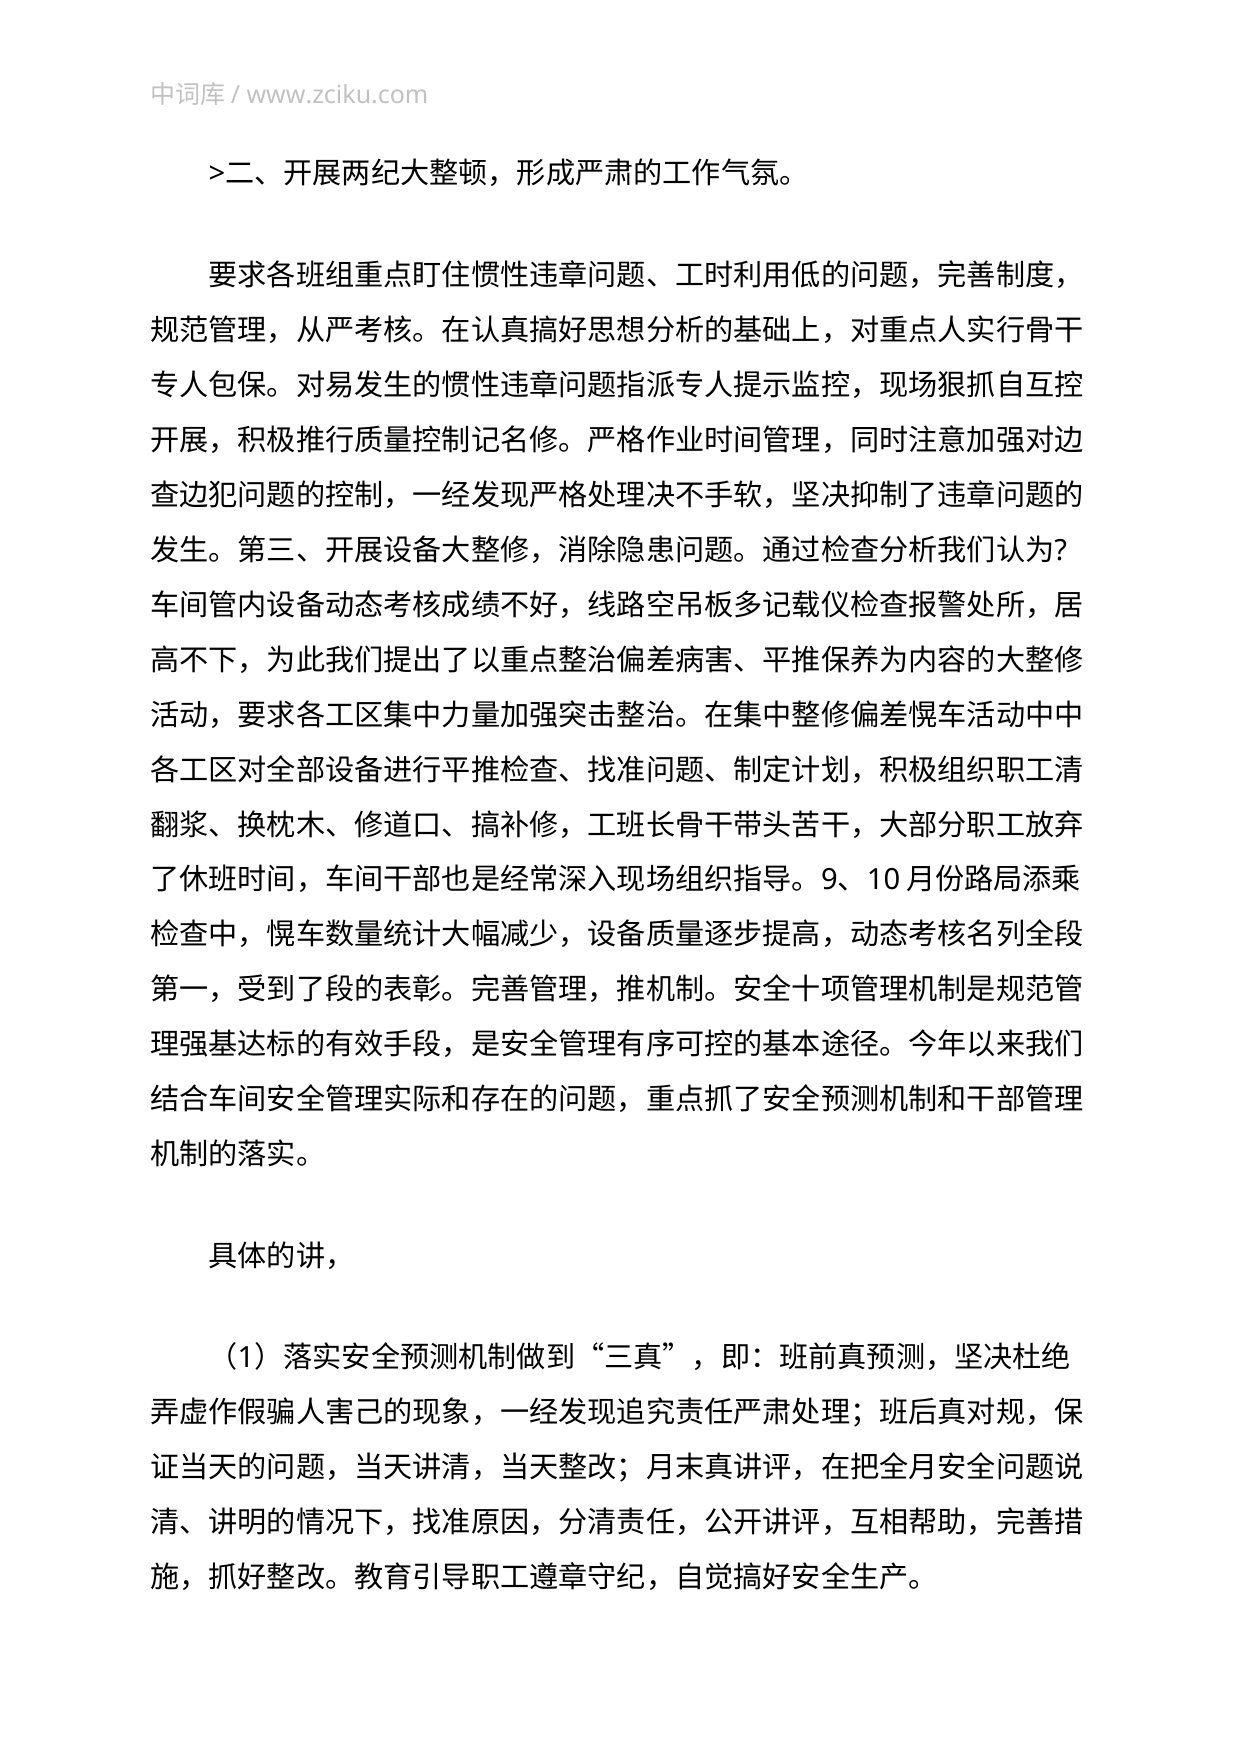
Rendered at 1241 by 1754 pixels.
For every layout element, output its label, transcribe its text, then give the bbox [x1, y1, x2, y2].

text >二、开展两纪大整顿，形成严肃的工作气氛。 [150, 150, 1090, 192]
text （1）落实安全预测机制做到“三真”，即：班前真预测，坚决杜绝弄虚作假骗人害己的现象，一经发现追究责任严肃处理；班后真对规，保证当天的问题，当天讲清，当天整改；月末真讲评，在把全月安全问题说清、讲明的情况下，找准原因，分清责任，公开讲评，互相帮助，完善措施，抓好整改。教育引导职工遵章守纪，自觉搞好安全生产。 [150, 1334, 1090, 1596]
text 要求各班组重点盯住惯性违章问题、工时利用低的问题，完善制度，规范管理，从严考核。在认真搞好思想分析的基础上，对重点人实行骨干专人包保。对易发生的惯性违章问题指派专人提示监控，现场狠抓自互控开展，积极推行质量控制记名修。严格作业时间管理，同时注意加强对边查边犯问题的控制，一经发现严格处理决不手软，坚决抑制了违章问题的发生。第三、开展设备大整修，消除隐患问题。通过检查分析我们认为?车间管内设备动态考核成绩不好，线路空吊板多记载仪检查报警处所，居高不下，为此我们提出了以重点整治偏差病害、平推保养为内容的大整修活动，要求各工区集中力量加强突击整治。在集中整修偏差愰车活动中中各工区对全部设备进行平推检查、找准问题、制定计划，积极组织职工清翻浆、换枕木、修道口、搞补修，工班长骨干带头苦干，大部分职工放弃了休班时间，车间干部也是经常深入现场组织指导。9、10月份路局添乘检查中，愰车数量统计大幅减少，设备质量逐步提高，动态考核名列全段第一，受到了段的表彰。完善管理，推机制。安全十项管理机制是规范管理强基达标的有效手段，是安全管理有序可控的基本途径。今年以来我们结合车间安全管理实际和存在的问题，重点抓了安全预测机制和干部管理机制的落实。 [150, 252, 1090, 1173]
text 具体的讲， [150, 1232, 1090, 1274]
